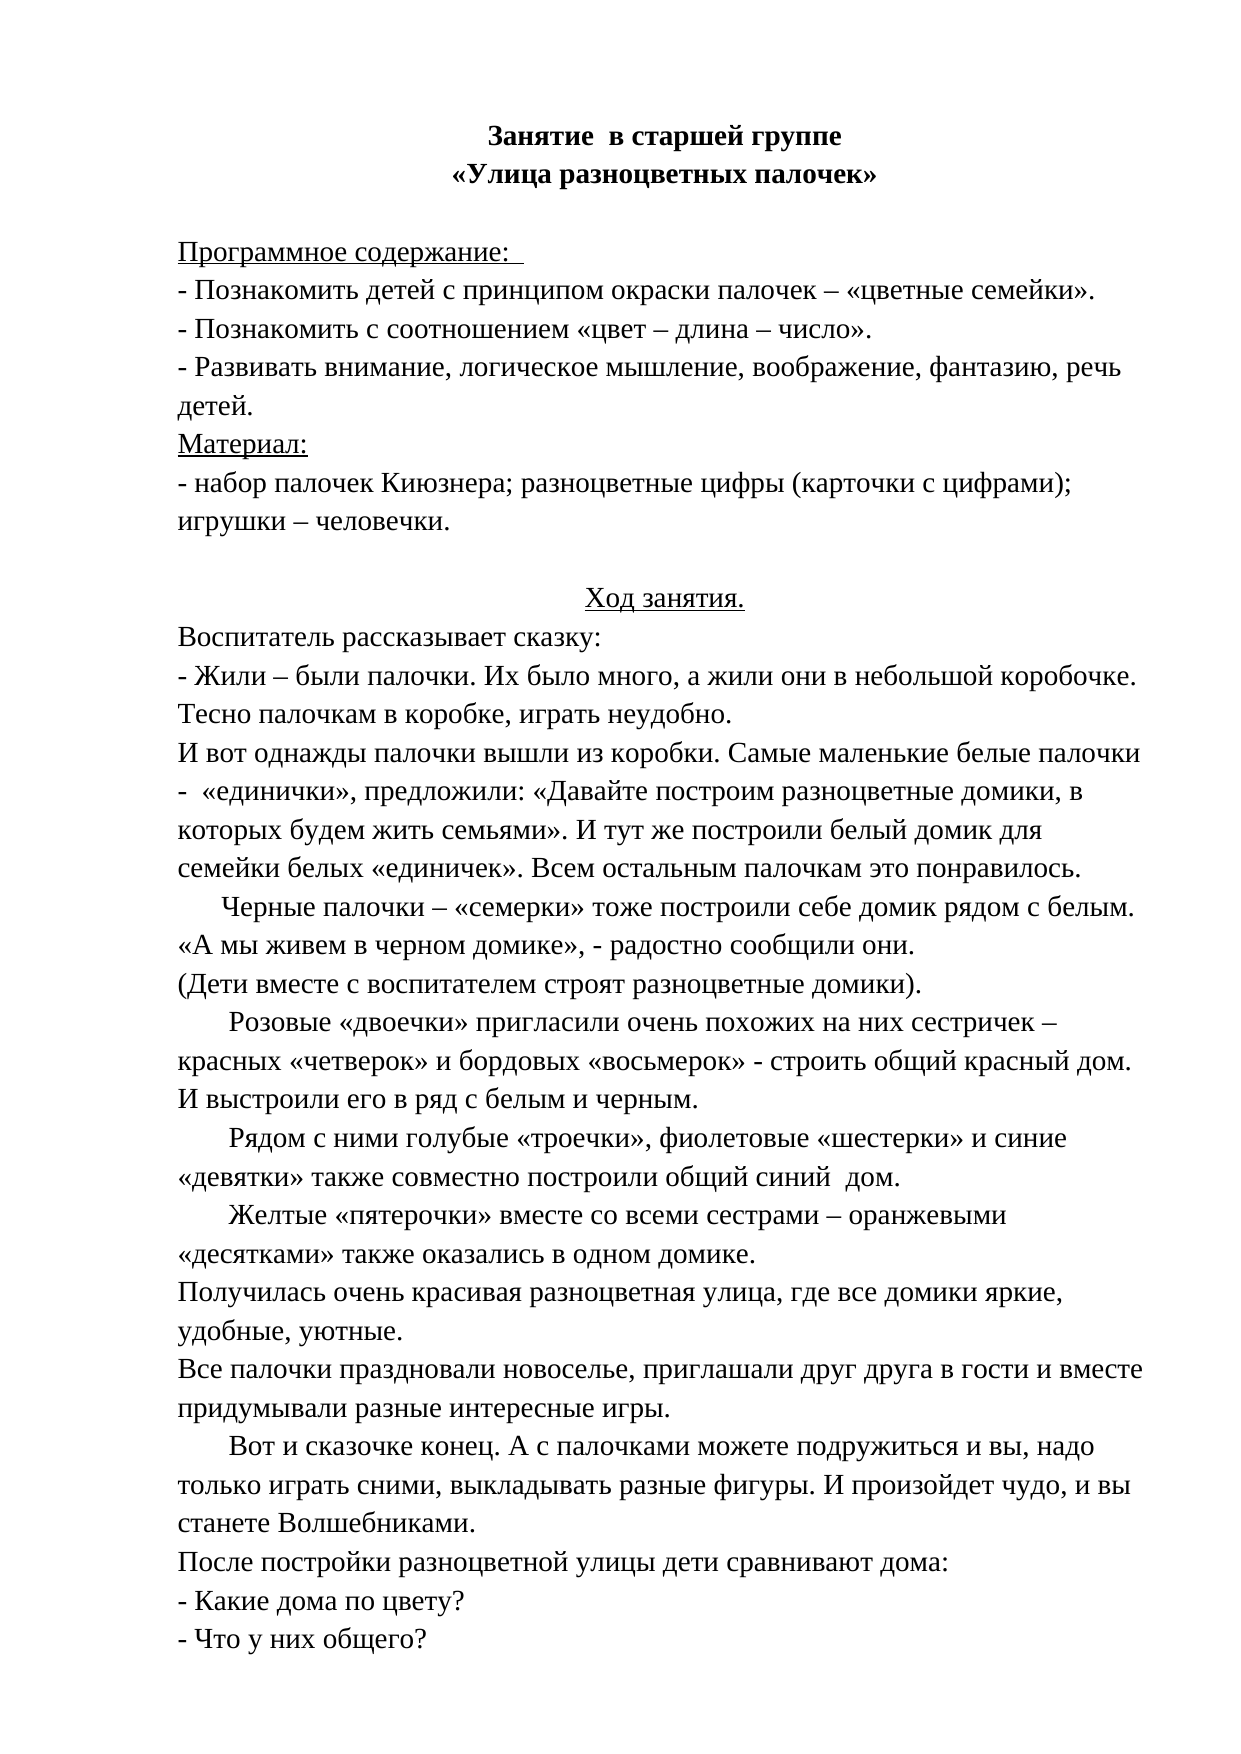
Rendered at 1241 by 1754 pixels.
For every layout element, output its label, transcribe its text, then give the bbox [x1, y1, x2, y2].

text - Познакомить с соотношением «цвет – длина – число». [177, 311, 1152, 344]
text Ход занятия. [177, 581, 1152, 614]
text - Познакомить детей с принципом окраски палочек – «цветные семейки». [177, 272, 1152, 306]
text Черные палочки – «семерки» тоже построили себе домик рядом с белым. [177, 889, 1152, 922]
text «Улица разноцветных палочек» [177, 157, 1152, 190]
text - Какие дома по цвету? [177, 1583, 1152, 1616]
text «А мы живем в черном домике», - радостно сообщили они. [177, 927, 1152, 961]
text Программное содержание: [177, 234, 1152, 267]
text Все палочки праздновали новоселье, приглашали друг друга в гости и вместе придумывали разные интересные игры. [177, 1351, 1152, 1423]
text Занятие в старшей группе [177, 118, 1152, 152]
text Рядом с ними голубые «троечки», фиолетовые «шестерки» и синие «девятки» также совместно построили общий синий дом. [177, 1120, 1152, 1192]
text Получилась очень красивая разноцветная улица, где все домики яркие, удобные, уютные. [177, 1274, 1152, 1346]
text - набор палочек Киюзнера; разноцветные цифры (карточки с цифрами); игрушки – человечки. [177, 465, 1152, 537]
text (Дети вместе с воспитателем строят разноцветные домики). [177, 966, 1152, 999]
text Вот и сказочке конец. А с палочками можете подружиться и вы, надо только играть сними, выкладывать разные фигуры. И произойдет чудо, и вы станете Волшебниками. [177, 1428, 1152, 1539]
text Желтые «пятерочки» вместе со всеми сестрами – оранжевыми «десятками» также оказались в одном домике. [177, 1197, 1152, 1269]
text - Жили – были палочки. Их было много, а жили они в небольшой коробочке. Тесно палочкам в коробке, играть неудобно. [177, 658, 1152, 730]
text Воспитатель рассказывает сказку: [177, 619, 1152, 653]
text После постройки разноцветной улицы дети сравнивают дома: [177, 1544, 1152, 1578]
text Розовые «двоечки» пригласили очень похожих на них сестричек – красных «четверок» и бордовых «восьмерок» - строить общий красный дом. И выстроили его в ряд с белым и черным. [177, 1004, 1152, 1115]
text - Что у них общего? [177, 1621, 1152, 1655]
text - Развивать внимание, логическое мышление, воображение, фантазию, речь детей. [177, 349, 1152, 421]
text И вот однажды палочки вышли из коробки. Самые маленькие белые палочки - «единички», предложили: «Давайте построим разноцветные домики, в которых будем жить семьями». И тут же построили белый домик для семейки белых «единичек». Всем остальным палочкам это понравилось. [177, 735, 1152, 884]
text Материал: [177, 426, 1152, 460]
